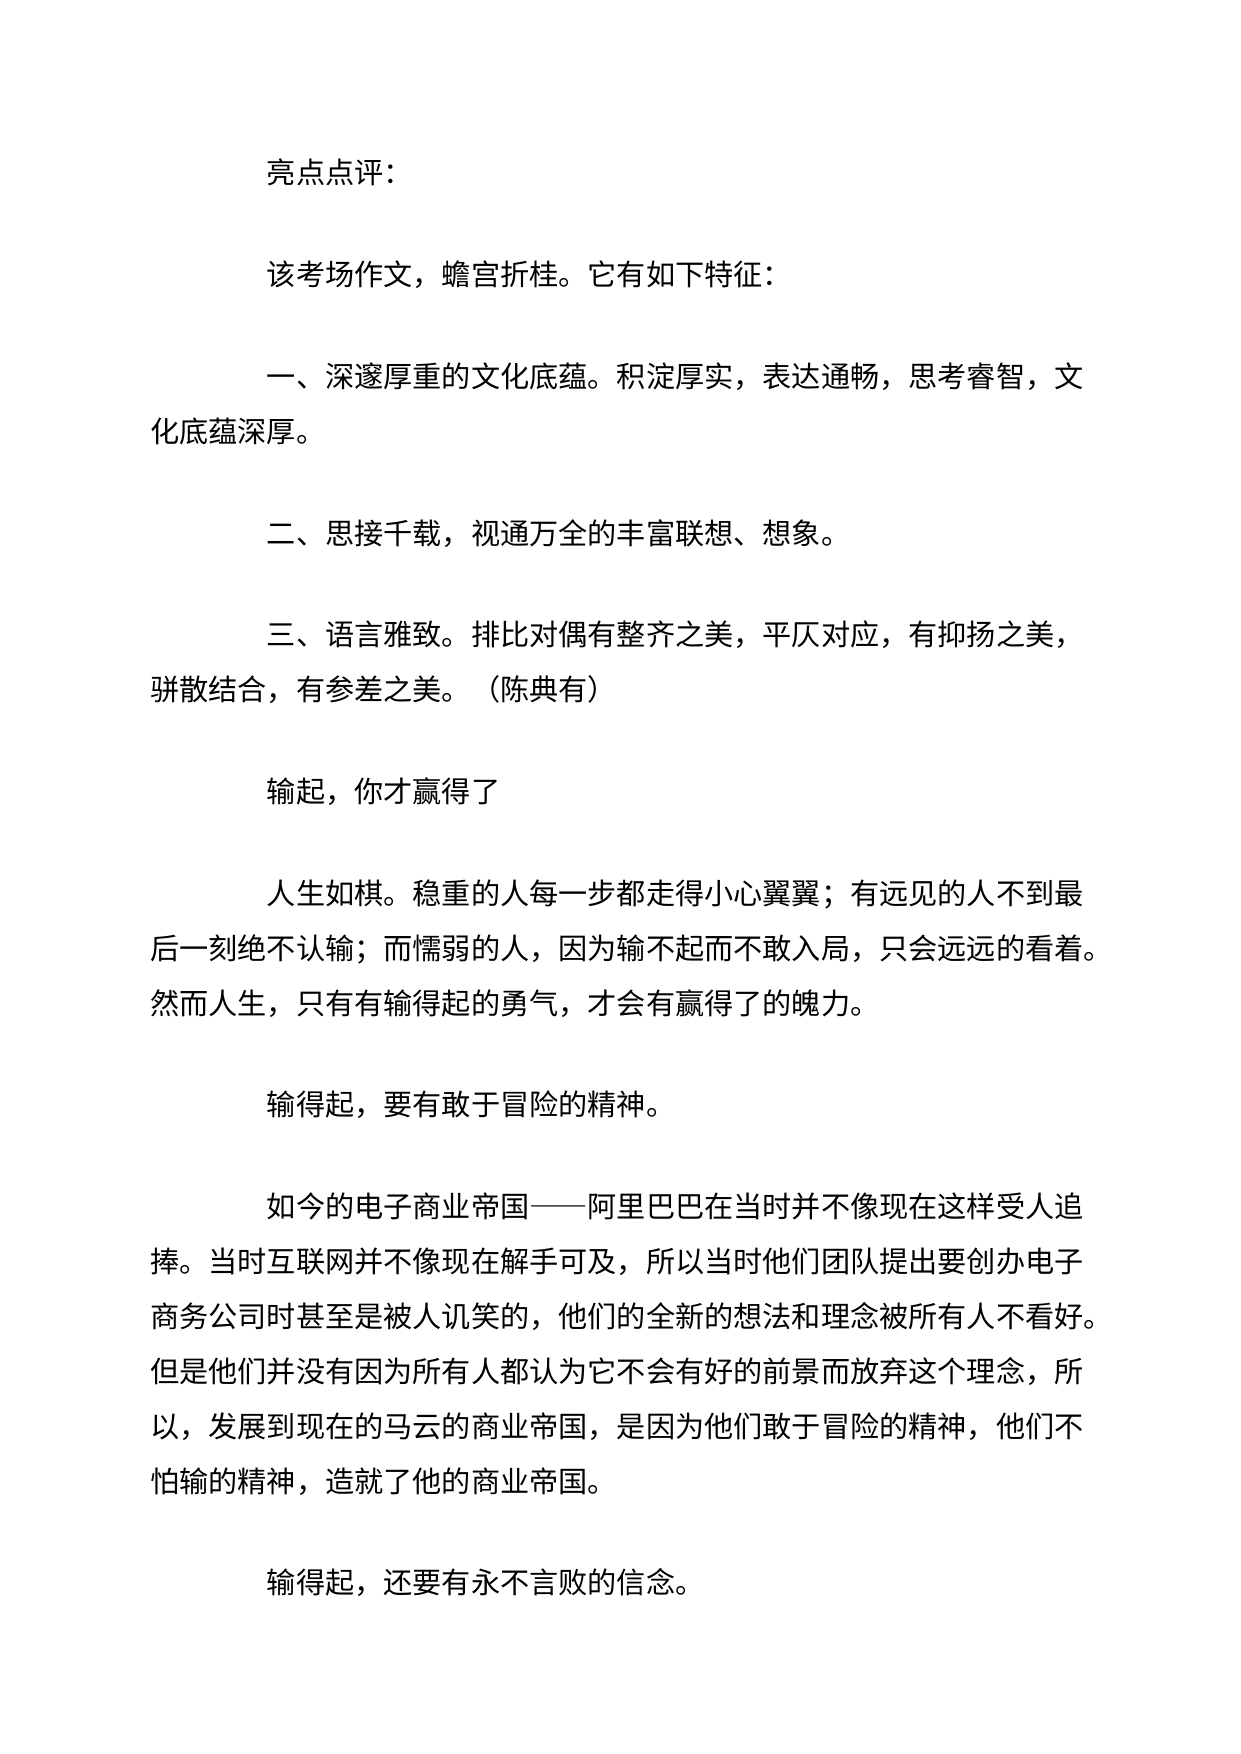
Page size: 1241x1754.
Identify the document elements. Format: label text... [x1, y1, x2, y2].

text 输得起，要有敢于冒险的精神。 [150, 1082, 1090, 1124]
text 人生如棋。稳重的人每一步都走得小心翼翼；有远见的人不到最后一刻绝不认输；而懦弱的人，因为输不起而不敢入局，只会远远的看着。然而人生，只有有输得起的勇气，才会有赢得了的魄力。 [150, 870, 1090, 1022]
text 二、思接千载，视通万全的丰富联想、想象。 [150, 510, 1090, 552]
text 输得起，还要有永不言败的信念。 [150, 1560, 1090, 1602]
text 该考场作文，蟾宫折桂。它有如下特征： [150, 252, 1090, 294]
text 三、语言雅致。排比对偶有整齐之美，平仄对应，有抑扬之美，骈散结合，有参差之美。（陈典有） [150, 612, 1090, 709]
text 输起，你才赢得了 [150, 769, 1090, 811]
text 一、深邃厚重的文化底蕴。积淀厚实，表达通畅，思考睿智，文化底蕴深厚。 [150, 353, 1090, 451]
text 亮点点评： [150, 150, 1090, 192]
text 如今的电子商业帝国——阿里巴巴在当时并不像现在这样受人追捧。当时互联网并不像现在解手可及，所以当时他们团队提出要创办电子商务公司时甚至是被人讥笑的，他们的全新的想法和理念被所有人不看好。但是他们并没有因为所有人都认为它不会有好的前景而放弃这个理念，所以，发展到现在的马云的商业帝国，是因为他们敢于冒险的精神，他们不怕输的精神，造就了他的商业帝国。 [150, 1184, 1090, 1501]
